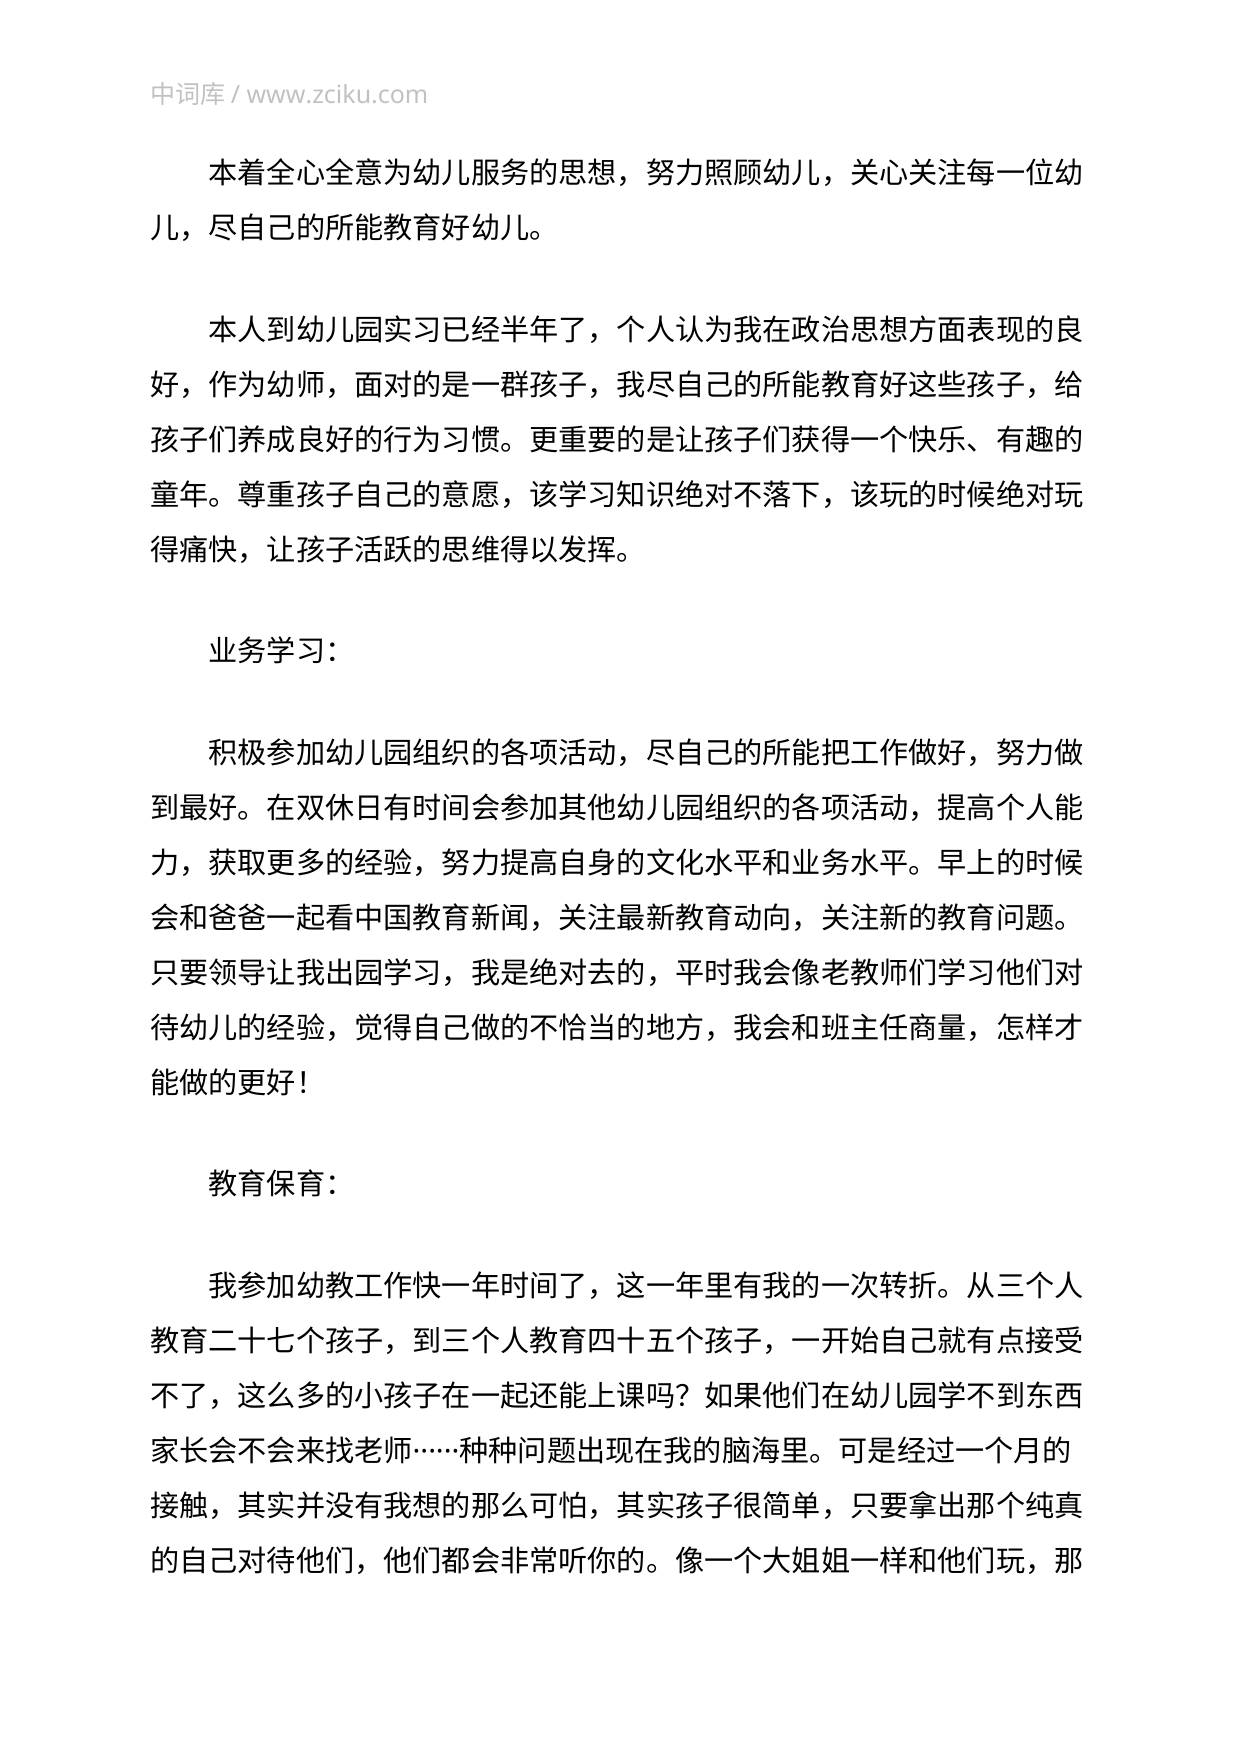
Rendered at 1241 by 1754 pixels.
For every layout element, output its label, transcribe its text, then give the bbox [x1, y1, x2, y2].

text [150, 1263, 1090, 1579]
text 本人到幼儿园实习已经半年了，个人认为我在政治思想方面表现的良好，作为幼师，面对的是一群孩子，我尽自己的所能教育好这些孩子，给孩子们养成良好的行为习惯。更重要的是让孩子们获得一个快乐、有趣的童年。尊重孩子自己的意愿，该学习知识绝对不落下，该玩的时候绝对玩得痛快，让孩子活跃的思维得以发挥。 [150, 307, 1090, 568]
text 教育保育： [150, 1161, 1090, 1203]
text 业务学习： [150, 628, 1090, 670]
text 积极参加幼儿园组织的各项活动，尽自己的所能把工作做好，努力做到最好。在双休日有时间会参加其他幼儿园组织的各项活动，提高个人能力，获取更多的经验，努力提高自身的文化水平和业务水平。早上的时候会和爸爸一起看中国教育新闻，关注最新教育动向，关注新的教育问题。只要领导让我出园学习，我是绝对去的，平时我会像老教师们学习他们对待幼儿的经验，觉得自己做的不恰当的地方，我会和班主任商量，怎样才能做的更好！ [150, 730, 1090, 1101]
text 本着全心全意为幼儿服务的思想，努力照顾幼儿，关心关注每一位幼儿，尽自己的所能教育好幼儿。 [150, 150, 1090, 247]
